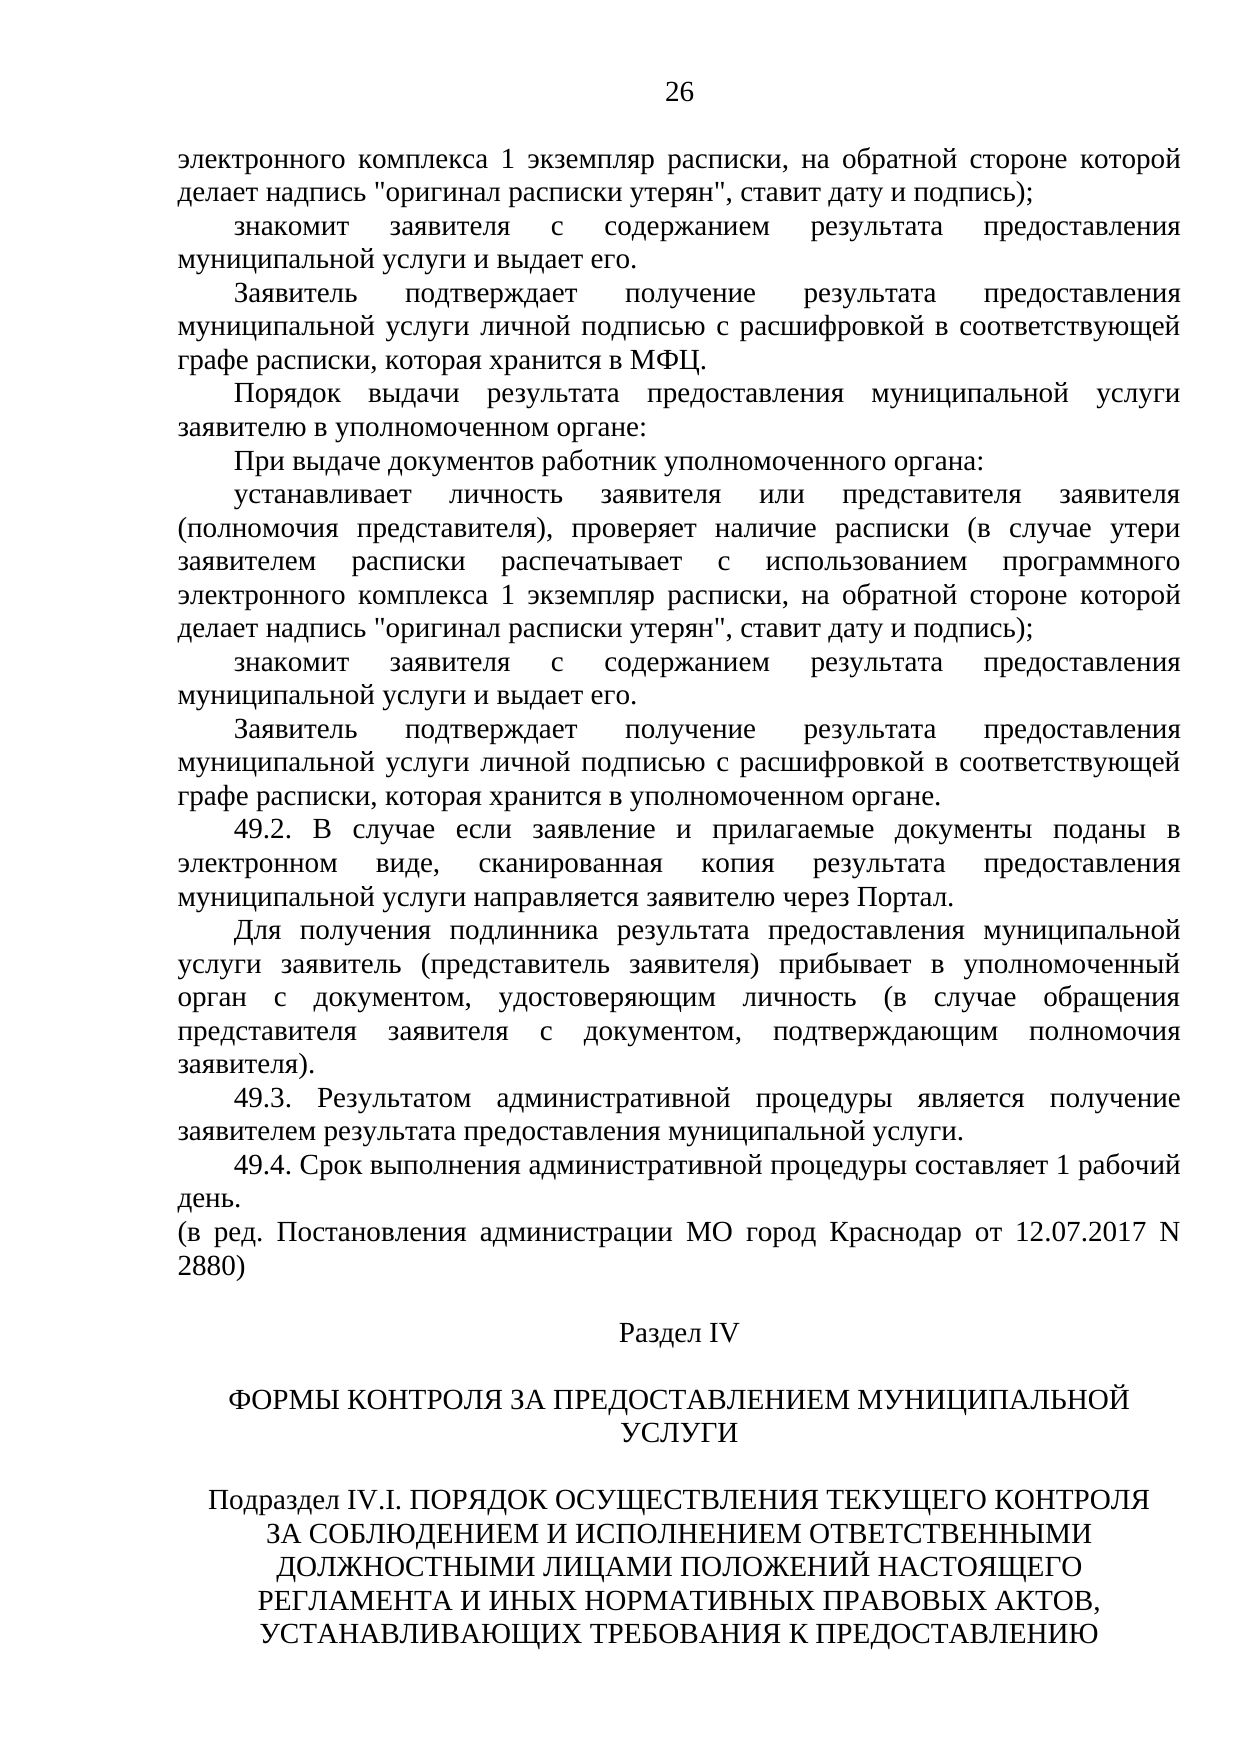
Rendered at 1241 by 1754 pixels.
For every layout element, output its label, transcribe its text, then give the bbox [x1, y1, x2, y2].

text Для получения подлинника результата предоставления муниципальной услуги заявитель (представитель заявителя) прибывает в уполномоченный орган с документом, удостоверяющим личность (в случае обращения представителя заявителя с документом, подтверждающим полномочия заявителя). [177, 912, 1181, 1080]
text Порядок выдачи результата предоставления муниципальной услуги заявителю в уполномоченном органе: [177, 376, 1181, 443]
text Подраздел IV.I. ПОРЯДОК ОСУЩЕСТВЛЕНИЯ ТЕКУЩЕГО КОНТРОЛЯ [177, 1482, 1181, 1516]
text Заявитель подтверждает получение результата предоставления муниципальной услуги личной подписью с расшифровкой в соответствующей графе расписки, которая хранится в МФЦ. [177, 275, 1181, 376]
text 49.3. Результатом административной процедуры является получение заявителем результата предоставления муниципальной услуги. [177, 1080, 1181, 1147]
text Раздел IV [177, 1315, 1181, 1348]
text (в ред. Постановления администрации МО город Краснодар от 12.07.2017 N 2880) [177, 1214, 1181, 1281]
text 49.2. В случае если заявление и прилагаемые документы поданы в электронном виде, сканированная копия результата предоставления муниципальной услуги направляется заявителю через Портал. [177, 812, 1181, 912]
text 49.4. Срок выполнения административной процедуры составляет 1 рабочий день. [177, 1147, 1181, 1214]
text знакомит заявителя с содержанием результата предоставления муниципальной услуги и выдает его. [177, 644, 1181, 711]
text При выдаче документов работник уполномоченного органа: [177, 443, 1181, 476]
text знакомит заявителя с содержанием результата предоставления муниципальной услуги и выдает его. [177, 208, 1181, 275]
text ЗА СОБЛЮДЕНИЕМ И ИСПОЛНЕНИЕМ ОТВЕТСТВЕННЫМИ ДОЛЖНОСТНЫМИ ЛИЦАМИ ПОЛОЖЕНИЙ НАСТОЯЩЕГО РЕГЛАМЕНТА И ИНЫХ НОРМАТИВНЫХ ПРАВОВЫХ АКТОВ, УСТАНАВЛИВАЮЩИХ ТРЕБОВАНИЯ К ПРЕДОСТАВЛЕНИЮ [177, 1516, 1181, 1650]
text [177, 141, 1181, 208]
text Заявитель подтверждает получение результата предоставления муниципальной услуги личной подписью с расшифровкой в соответствующей графе расписки, которая хранится в уполномоченном органе. [177, 711, 1181, 812]
text ФОРМЫ КОНТРОЛЯ ЗА ПРЕДОСТАВЛЕНИЕМ МУНИЦИПАЛЬНОЙ УСЛУГИ [177, 1382, 1181, 1449]
